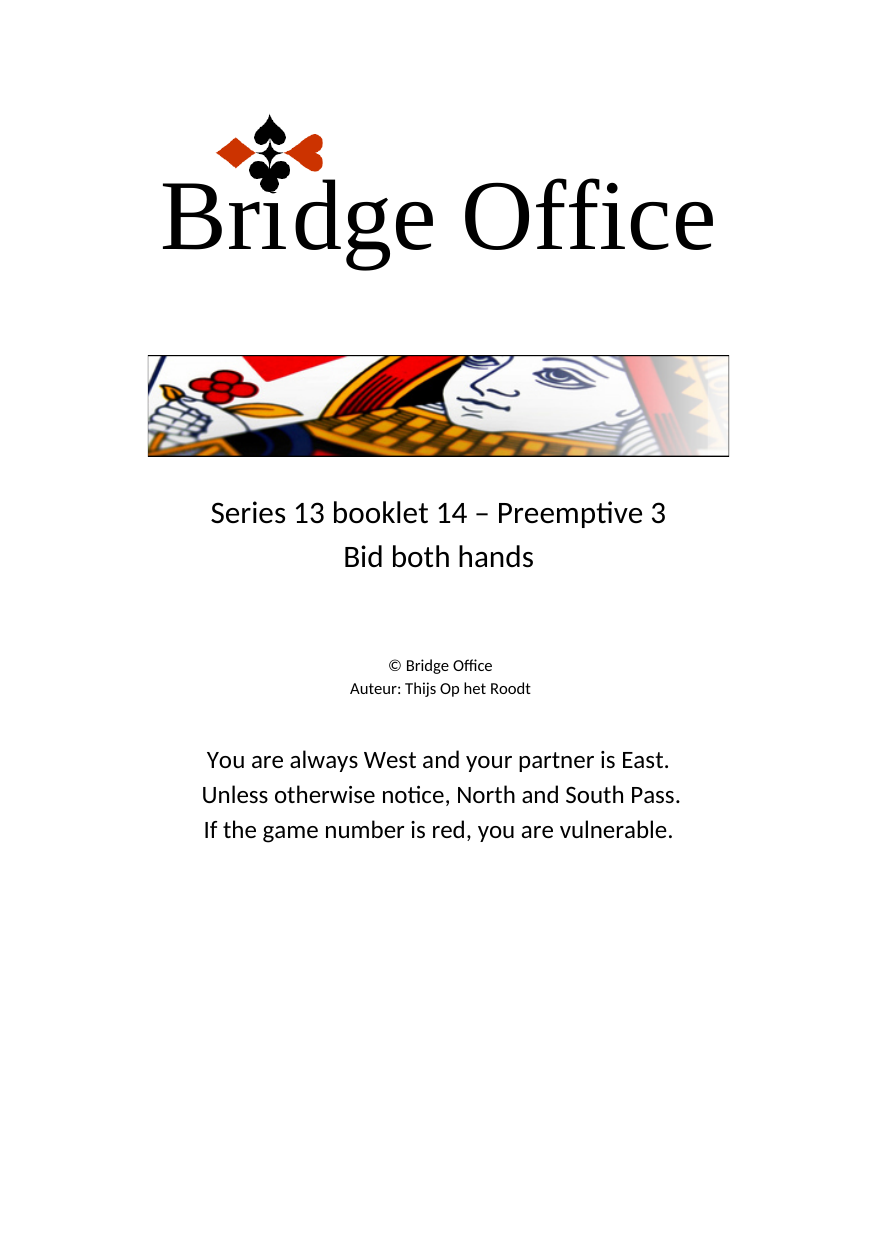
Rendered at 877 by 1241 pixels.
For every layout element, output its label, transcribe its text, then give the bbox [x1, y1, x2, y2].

text Series 13 booklet 14 – Preemptive 3 [148, 493, 729, 531]
text If the game number is red, you are vulnerable. [148, 814, 729, 845]
text Auteur: Thijs Op het Roodt You are always West and your partner is East. [148, 678, 729, 775]
text Bid both hands [148, 537, 729, 575]
picture [147, 355, 730, 457]
picture [215, 113, 323, 192]
text Unless otherwise notice, North and South Pass. [148, 779, 729, 810]
text © Bridge Office [148, 655, 729, 676]
